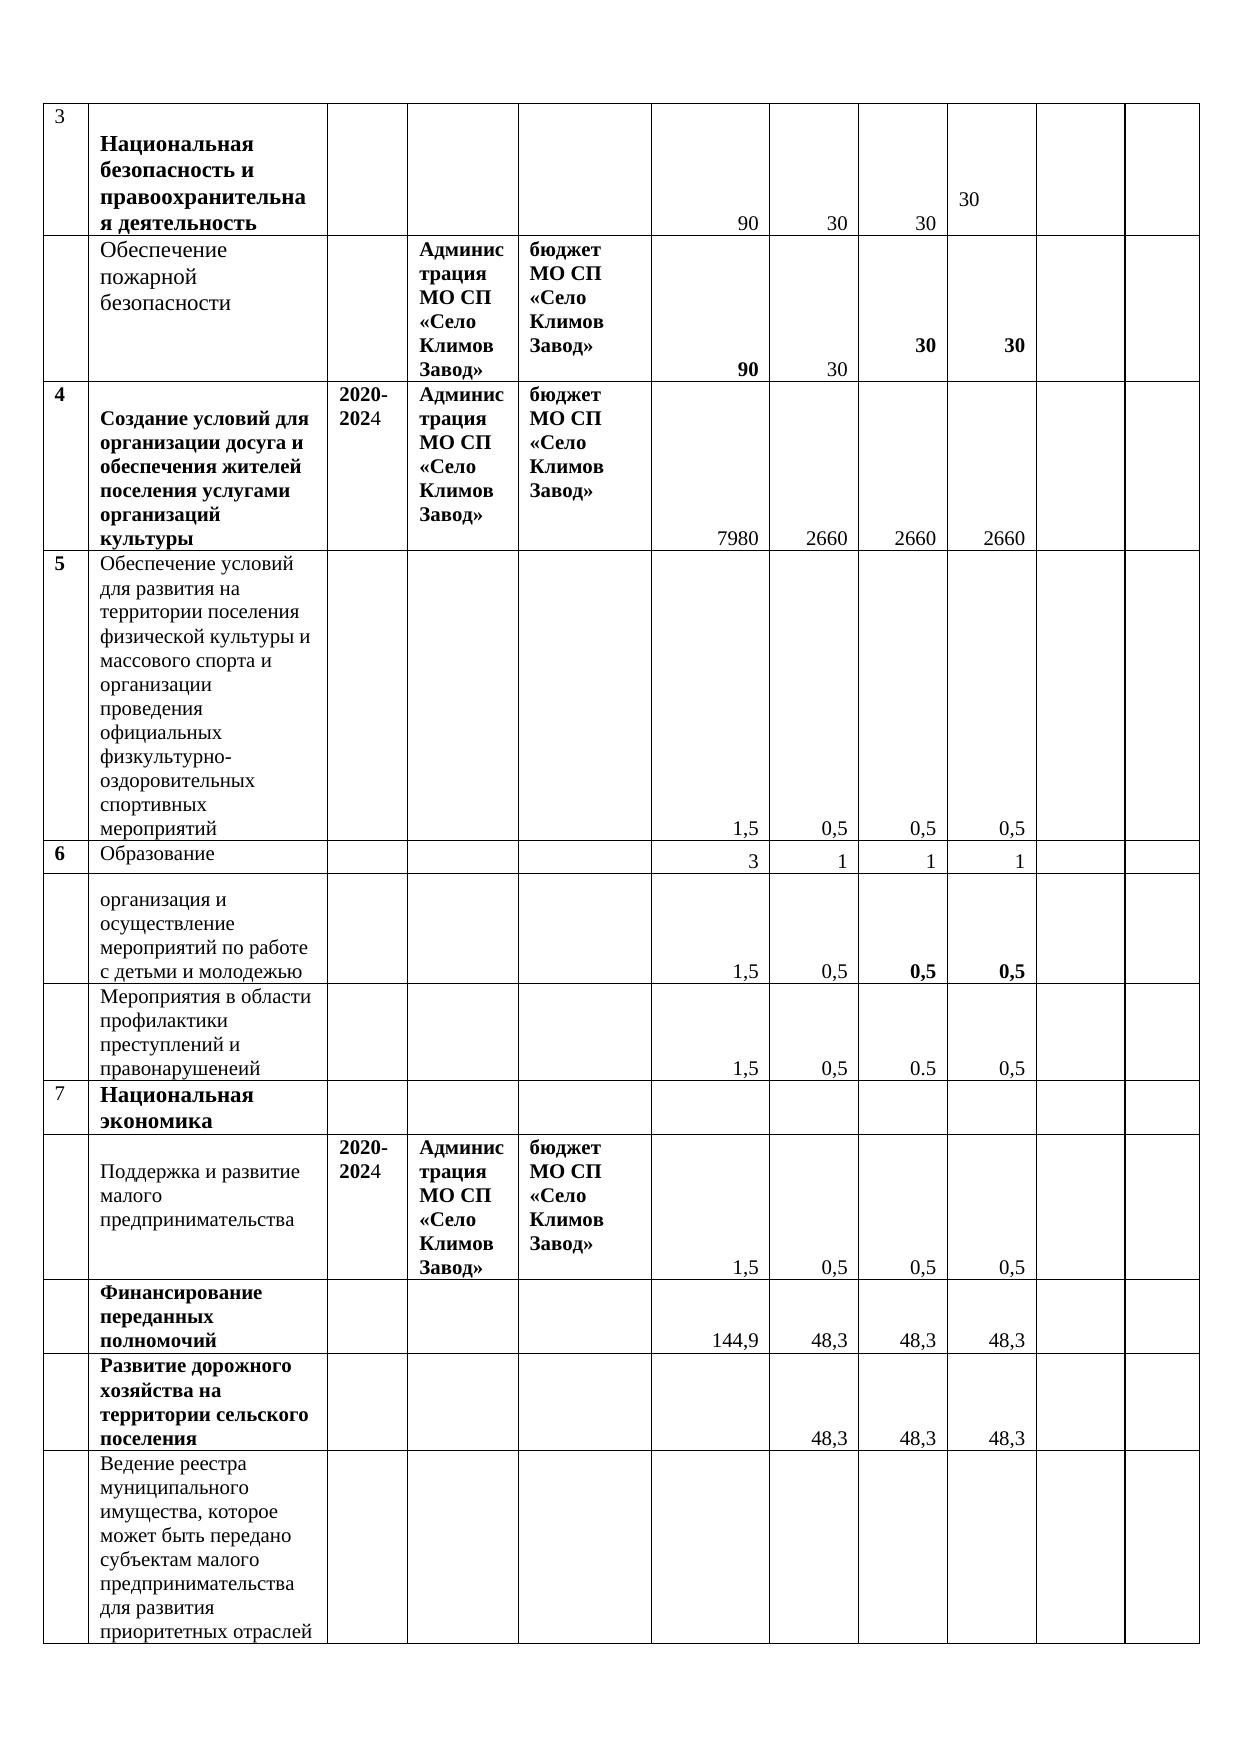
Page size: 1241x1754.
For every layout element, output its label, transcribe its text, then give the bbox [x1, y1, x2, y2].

table_cell [328, 236, 407, 381]
table_cell [1037, 1451, 1124, 1643]
table_cell [1037, 236, 1124, 381]
table_cell [44, 984, 88, 1080]
table_cell 0,5 [948, 1135, 1036, 1279]
table_cell [1126, 551, 1199, 840]
table_cell [770, 1081, 858, 1134]
table_cell [1037, 382, 1124, 550]
table_cell [1037, 984, 1124, 1080]
table_cell 0,5 [859, 551, 947, 840]
table_cell [1037, 1081, 1124, 1134]
table_cell [408, 1081, 518, 1134]
table_cell [328, 1354, 407, 1450]
table_cell 30 [859, 236, 947, 381]
table_cell [1126, 1081, 1199, 1134]
table_cell [1126, 874, 1199, 983]
table_cell 90 [652, 236, 769, 381]
table_cell [948, 1081, 1036, 1134]
table_cell [1037, 104, 1124, 235]
table_cell Поддержка и развитие малого предпринимательства [89, 1135, 327, 1279]
table_cell [408, 984, 518, 1080]
table_cell 2020- 2024 [328, 1135, 407, 1279]
table_cell [408, 551, 518, 840]
table_cell 48,3 [859, 1354, 947, 1450]
table_cell [44, 874, 88, 983]
table_cell [519, 551, 651, 840]
table_cell 2660 [948, 382, 1036, 550]
table_cell [652, 1081, 769, 1134]
table_cell бюджет МО СП «Село Климов Завод» [519, 382, 651, 550]
table_cell [652, 1451, 769, 1643]
table_cell 48,3 [948, 1280, 1036, 1352]
table_cell 48,3 [859, 1280, 947, 1352]
table_cell 1,5 [652, 1135, 769, 1279]
table_cell [519, 1081, 651, 1134]
table_cell Национальная безопасность и правоохранительная деятельность [89, 104, 327, 235]
table_cell [859, 1081, 947, 1134]
table_cell 0,5 [770, 874, 858, 983]
table_cell 2020-2024 [328, 382, 407, 550]
table_cell [328, 1280, 407, 1352]
table_cell 0,5 [770, 551, 858, 840]
table_cell [408, 841, 518, 873]
table_cell 144,9 [652, 1280, 769, 1352]
table_cell [44, 1280, 88, 1352]
table_cell [44, 236, 88, 381]
table_cell Финансирование переданных полномочий [89, 1280, 327, 1352]
table_cell 4 [44, 382, 88, 550]
table_cell 1 [859, 841, 947, 873]
table_cell бюджет МО СП «Село Климов Завод» [519, 1135, 651, 1279]
table_cell 1 [948, 841, 1036, 873]
table_cell [44, 1135, 88, 1279]
table_cell бюджет МО СП «Село Климов Завод» [519, 236, 651, 381]
table_cell [770, 1451, 858, 1643]
table_cell [1126, 382, 1199, 550]
table_cell [328, 1081, 407, 1134]
table_cell [652, 1354, 769, 1450]
table_cell [519, 984, 651, 1080]
table_cell [1126, 1280, 1199, 1352]
table_cell [1126, 1354, 1199, 1450]
table_cell [1126, 841, 1199, 873]
table_cell Администрация МО СП «Село Климов Завод» [408, 236, 518, 381]
table_cell Образование [89, 841, 327, 873]
table_cell [859, 1451, 947, 1643]
table_cell 0,5 [859, 1135, 947, 1279]
table_cell 0,5 [770, 1135, 858, 1279]
table_cell [1037, 874, 1124, 983]
table_cell 3 [44, 104, 88, 235]
table_cell 48,3 [770, 1280, 858, 1352]
table_cell 1 [770, 841, 858, 873]
table_cell [328, 1451, 407, 1643]
table_cell 30 [770, 236, 858, 381]
table_cell [328, 984, 407, 1080]
table_cell Создание условий для организации досуга и обеспечения жителей поселения услугами организаций культуры [89, 382, 327, 550]
table_cell [519, 1354, 651, 1450]
table_cell [1037, 551, 1124, 840]
table_cell 30 [948, 104, 1036, 235]
table_cell 0.5 [859, 984, 947, 1080]
table_cell [1126, 104, 1199, 235]
table_cell [1126, 984, 1199, 1080]
table_cell [408, 1451, 518, 1643]
table_cell [328, 551, 407, 840]
table_cell [519, 841, 651, 873]
table_cell [44, 1451, 88, 1643]
table_cell Национальная экономика [89, 1081, 327, 1134]
table_cell 90 [652, 104, 769, 235]
table_cell 30 [859, 104, 947, 235]
table_cell Администрация МО СП «Село Климов Завод» [408, 1135, 518, 1279]
table_cell 7980 [652, 382, 769, 550]
table_cell 30 [948, 236, 1036, 381]
table_cell Администрация МО СП «Село Климов Завод» [408, 382, 518, 550]
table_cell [89, 1451, 327, 1643]
table_cell 5 [44, 551, 88, 840]
table_cell [328, 874, 407, 983]
table_cell 0,5 [948, 551, 1036, 840]
table_cell [408, 874, 518, 983]
table_cell [44, 1354, 88, 1450]
table_cell 30 [770, 104, 858, 235]
table_cell организация и осуществление мероприятий по работе с детьми и молодежью [89, 874, 327, 983]
table_cell 1,5 [652, 551, 769, 840]
table_cell Обеспечение пожарной безопасности [89, 236, 327, 381]
table_cell [1126, 1135, 1199, 1279]
table_cell [519, 874, 651, 983]
table_cell [1126, 236, 1199, 381]
table_cell 0,5 [948, 874, 1036, 983]
table_cell 6 [44, 841, 88, 873]
table_cell 7 [44, 1081, 88, 1134]
table_cell [519, 1451, 651, 1643]
table_cell [1037, 1354, 1124, 1450]
table_cell 0,5 [859, 874, 947, 983]
table_cell 0,5 [770, 984, 858, 1080]
table_cell [1037, 1135, 1124, 1279]
table_cell [408, 104, 518, 235]
table_cell [328, 841, 407, 873]
table_cell [1126, 1451, 1199, 1643]
table_cell 3 [652, 841, 769, 873]
table_cell [519, 104, 651, 235]
table_cell [408, 1280, 518, 1352]
table_cell [1037, 841, 1124, 873]
table_cell 48,3 [770, 1354, 858, 1450]
table_cell 2660 [770, 382, 858, 550]
table_cell [408, 1354, 518, 1450]
table_cell 48,3 [948, 1354, 1036, 1450]
table_cell 1,5 [652, 984, 769, 1080]
table_cell 1,5 [652, 874, 769, 983]
table_cell Обеспечение условий для развития на территории поселения физической культуры и массового спорта и организации проведения официальных физкультурно-оздоровительных спортивных мероприятий [89, 551, 327, 840]
table_cell 0,5 [948, 984, 1036, 1080]
table_cell Мероприятия в области профилактики преступлений и правонарушенеий [89, 984, 327, 1080]
table_cell 2660 [859, 382, 947, 550]
table_cell [519, 1280, 651, 1352]
table_cell [948, 1451, 1036, 1643]
table_cell [1037, 1280, 1124, 1352]
table_cell [328, 104, 407, 235]
table_cell Развитие дорожного хозяйства на территории сельского поселения [89, 1354, 327, 1450]
